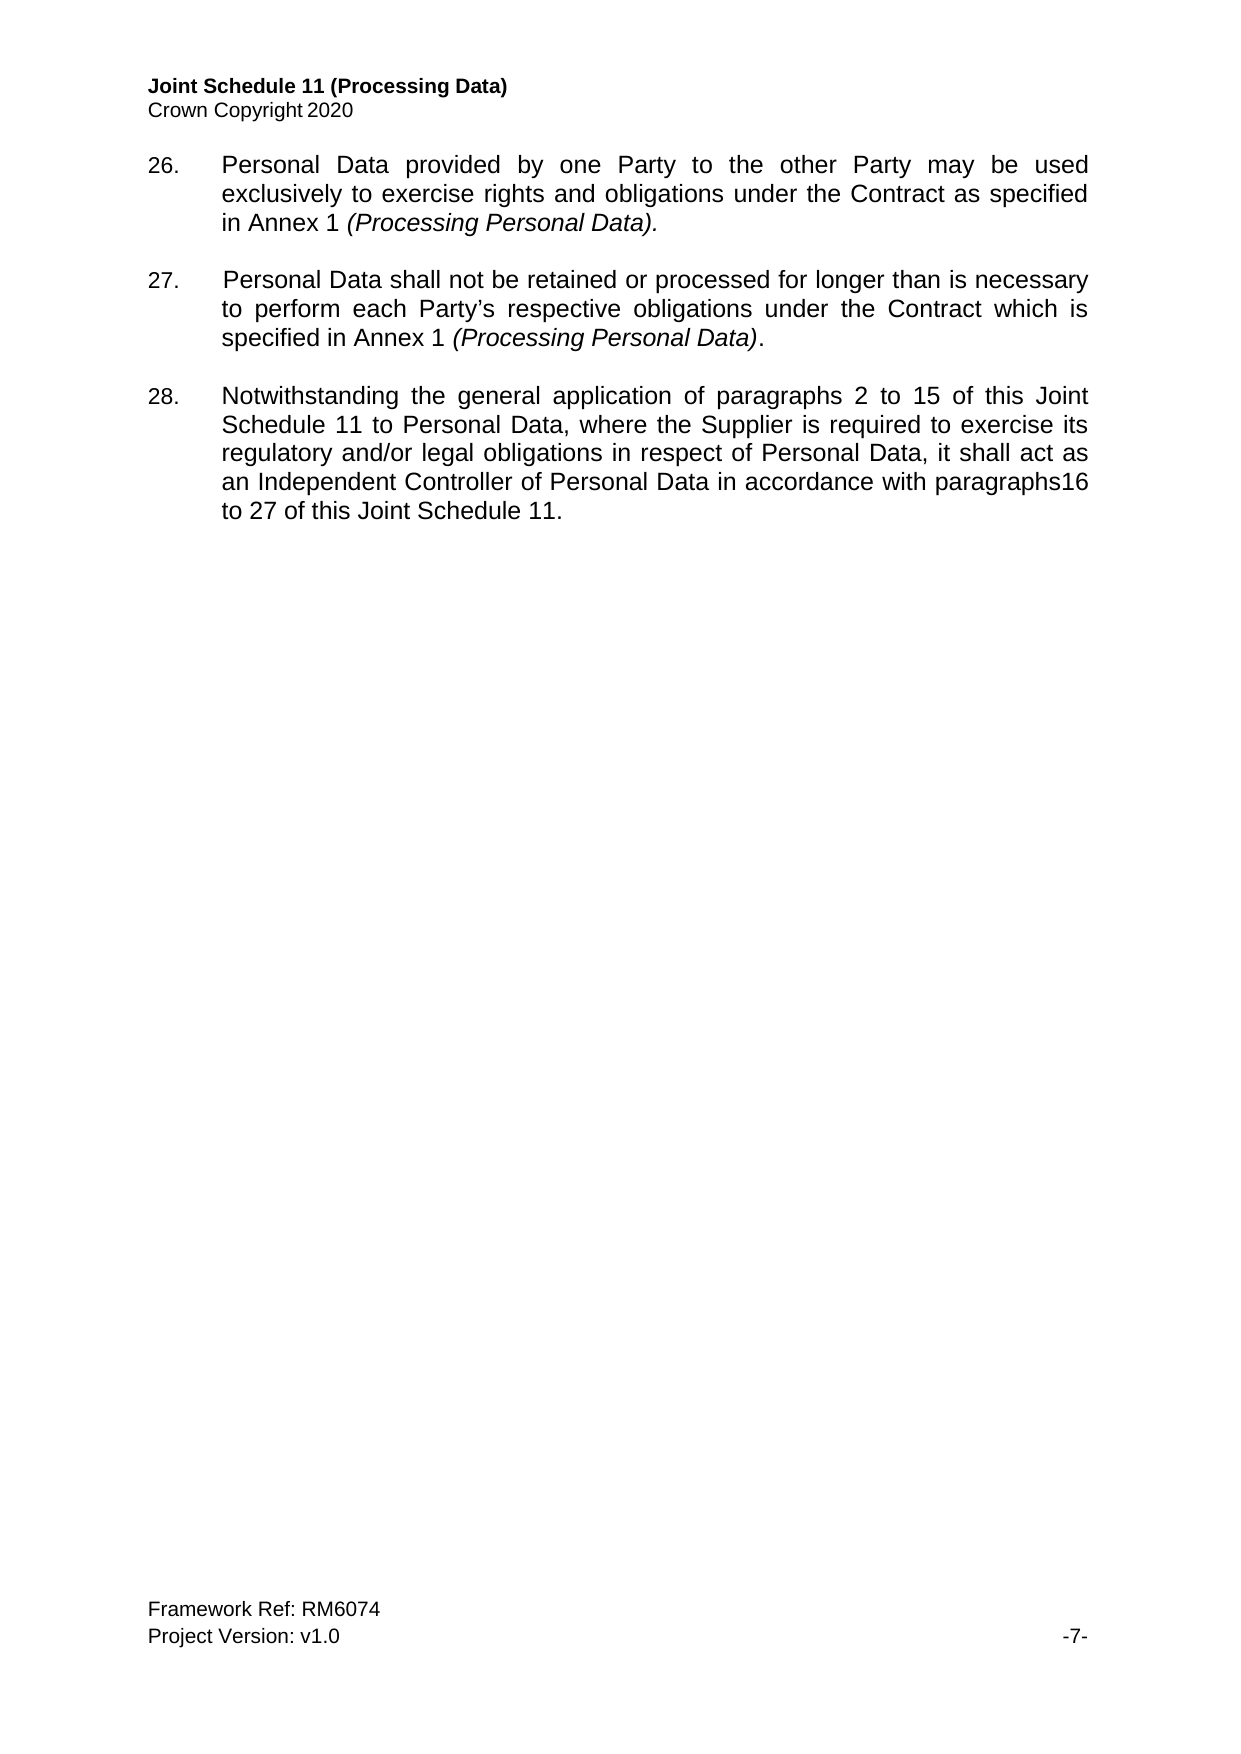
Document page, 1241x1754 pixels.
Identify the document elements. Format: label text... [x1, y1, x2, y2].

list Notwithstanding the general application of paragraphs 2 to 15 of this Joint Schedule 11 to Personal Data, where the Supplier is required to exercise its regulatory and/or legal obligations in respect of Personal Data, it shall act as an Independent Controller of Personal Data in accordance with paragraphs16 to 27 of this Joint Schedule 11. [148, 381, 1090, 524]
list Personal Data shall not be retained or processed for longer than is necessary to perform each Party’s respective obligations under the Contract which is specified in Annex 1 (Processing Personal Data). [148, 265, 1090, 352]
list Personal Data provided by one Party to the other Party may be used exclusively to exercise rights and obligations under the Contract as specified in Annex 1 (Processing Personal Data). [148, 150, 1090, 236]
